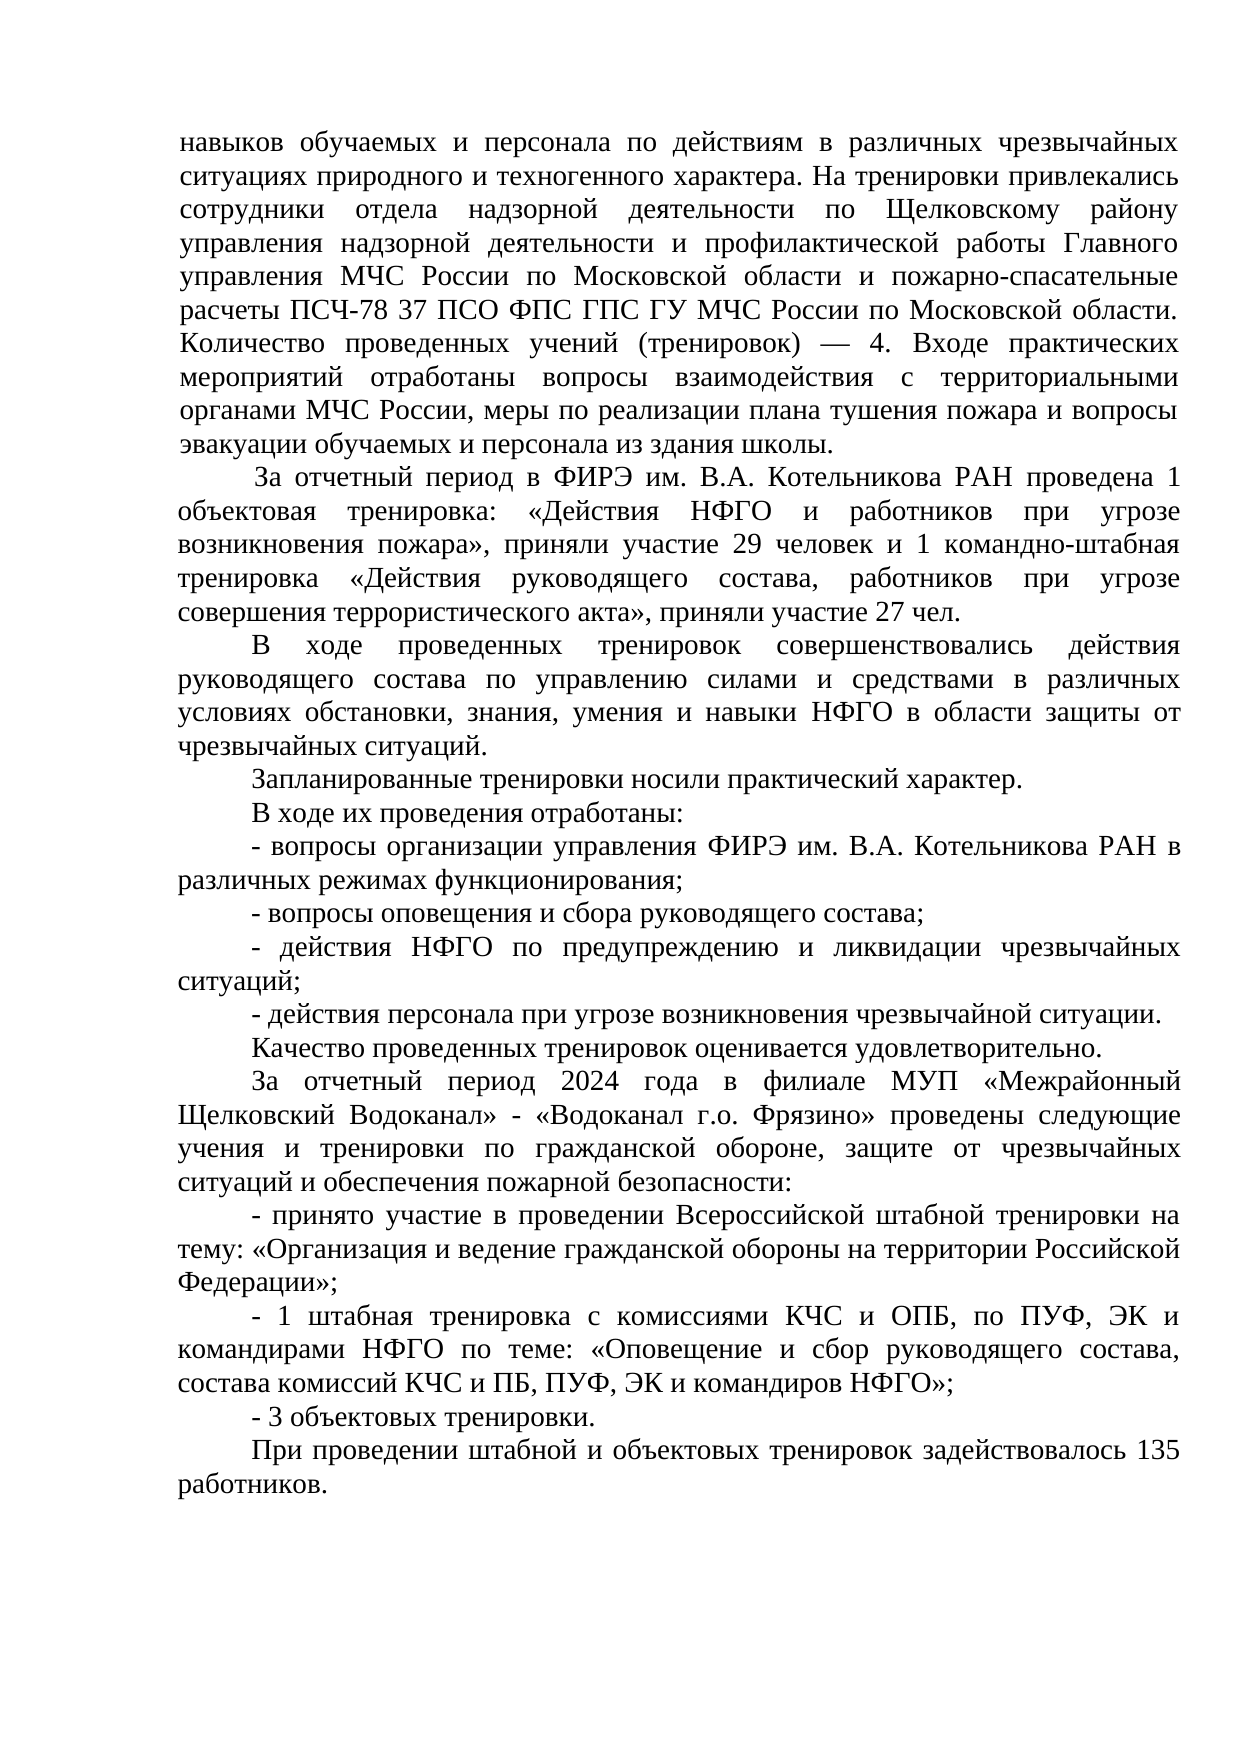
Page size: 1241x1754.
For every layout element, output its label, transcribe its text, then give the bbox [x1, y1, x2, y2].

text При проведении штабной и объектовых тренировок задействовалось 135 работников. [177, 1432, 1181, 1499]
text - действия персонала при угрозе возникновения чрезвычайной ситуации. [177, 996, 1181, 1030]
text - 1 штабная тренировка с комиссиями КЧС и ОПБ, по ПУФ, ЭК и командирами НФГО по теме: «Оповещение и сбор руководящего состава, состава комиссий КЧС и ПБ, ПУФ, ЭК и командиров НФГО»; [177, 1298, 1181, 1399]
text Запланированные тренировки носили практический характер. [177, 761, 1181, 795]
text В ходе их проведения отработаны: [177, 795, 1181, 828]
text - вопросы организации управления ФИРЭ им. В.А. Котельникова РАН в различных режимах функционирования; [177, 828, 1181, 896]
text - принято участие в проведении Всероссийской штабной тренировки на тему: «Организация и ведение гражданской обороны на территории Российской Федерации»; [177, 1197, 1181, 1298]
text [179, 124, 1179, 459]
text Качество проведенных тренировок оценивается удовлетворительно. [177, 1030, 1181, 1063]
text За отчетный период в ФИРЭ им. В.А. Котельникова РАН проведена 1 объектовая тренировка: «Действия НФГО и работников при угрозе возникновения пожара», приняли участие 29 человек и 1 командно-штабная тренировка «Действия руководящего состава, работников при угрозе совершения террористического акта», приняли участие 27 чел. [177, 459, 1181, 627]
text - вопросы оповещения и сбора руководящего состава; [177, 896, 1181, 929]
text - 3 объектовых тренировки. [177, 1399, 1181, 1432]
text В ходе проведенных тренировок совершенствовались действия руководящего состава по управлению силами и средствами в различных условиях обстановки, знания, умения и навыки НФГО в области защиты от чрезвычайных ситуаций. [177, 627, 1181, 761]
text - действия НФГО по предупреждению и ликвидации чрезвычайных ситуаций; [177, 929, 1181, 996]
text За отчетный период 2024 года в филиале МУП «Межрайонный Щелковский Водоканал» - «Водоканал г.о. Фрязино» проведены следующие учения и тренировки по гражданской обороне, защите от чрезвычайных ситуаций и обеспечения пожарной безопасности: [177, 1063, 1181, 1197]
